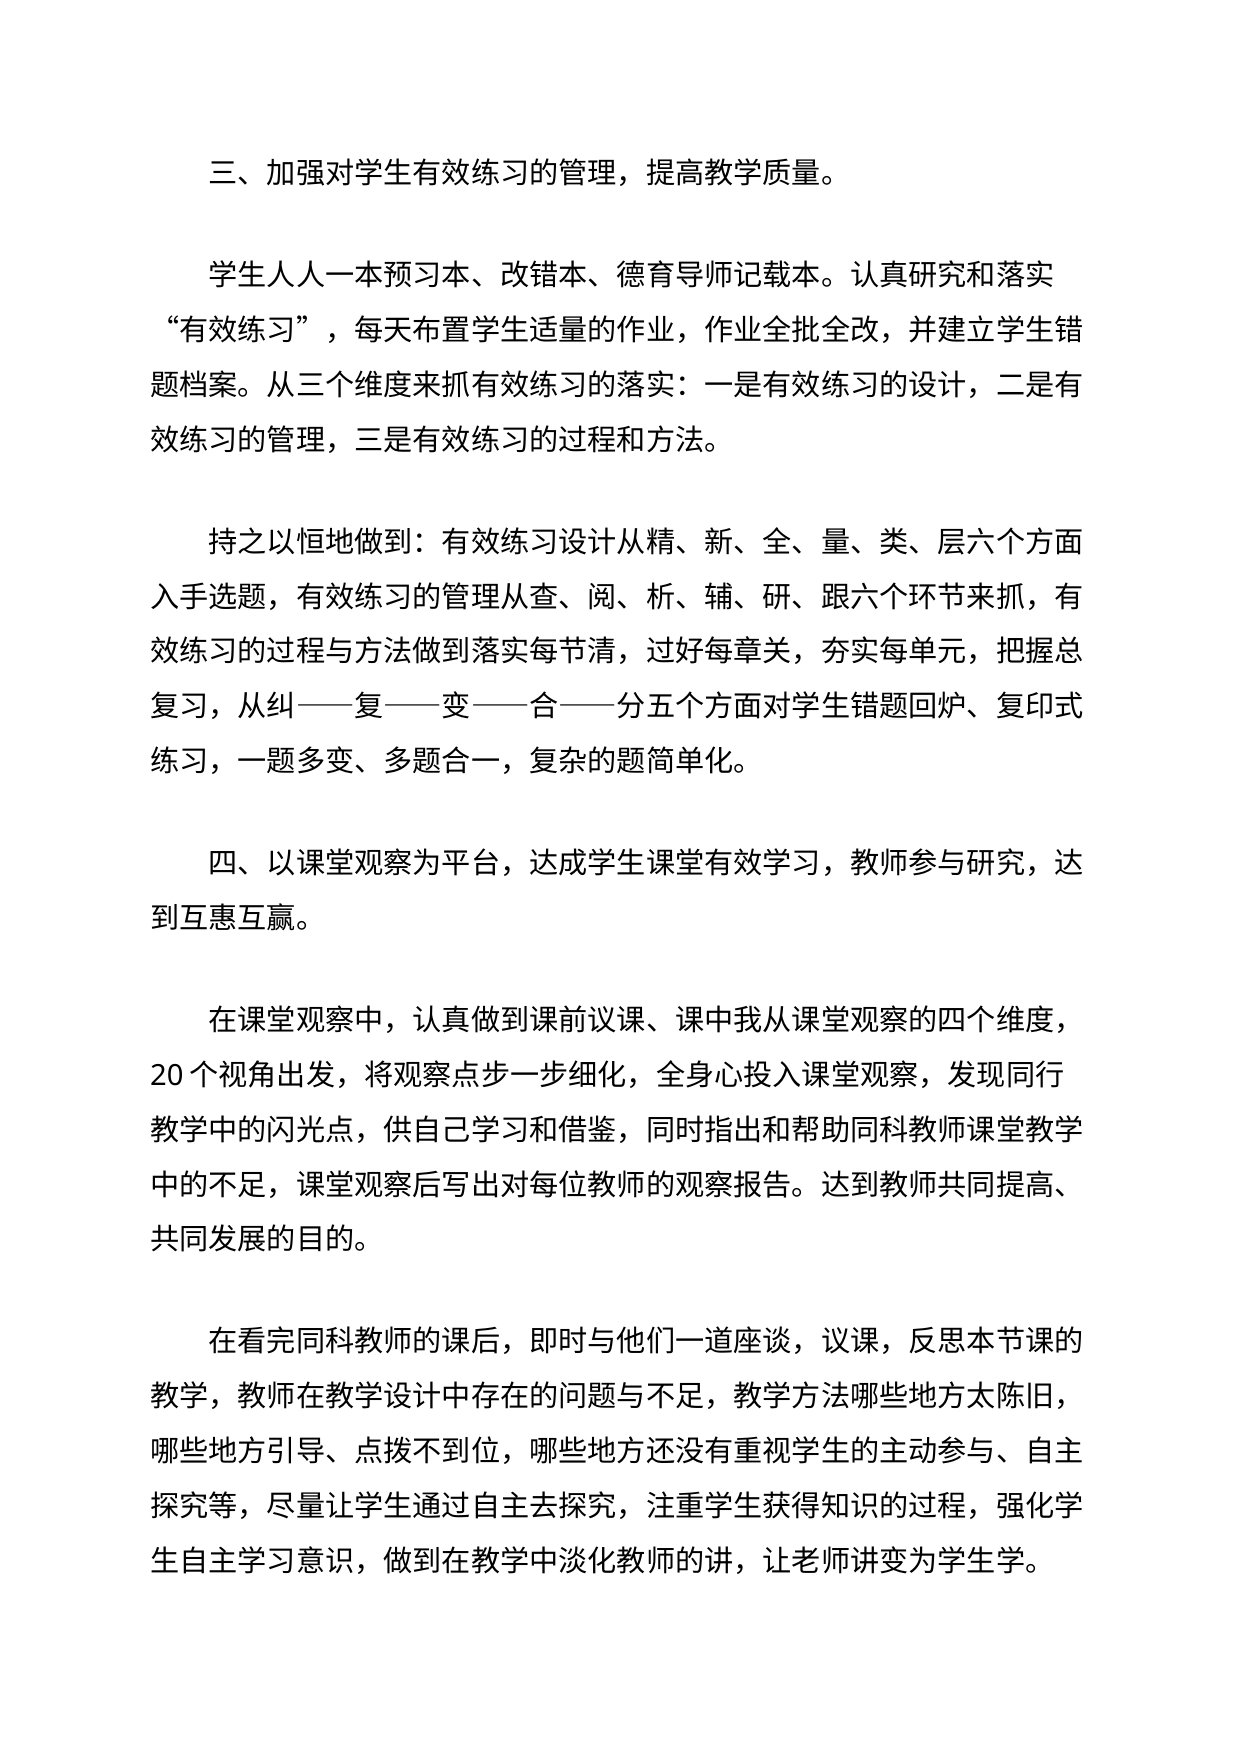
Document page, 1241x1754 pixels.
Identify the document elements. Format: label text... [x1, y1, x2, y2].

text 三、加强对学生有效练习的管理，提高教学质量。 [150, 150, 1090, 192]
text 在课堂观察中，认真做到课前议课、课中我从课堂观察的四个维度，20个视角出发，将观察点步一步细化，全身心投入课堂观察，发现同行教学中的闪光点，供自己学习和借鉴，同时指出和帮助同科教师课堂教学中的不足，课堂观察后写出对每位教师的观察报告。达到教师共同提高、共同发展的目的。 [150, 996, 1090, 1258]
text 持之以恒地做到：有效练习设计从精、新、全、量、类、层六个方面入手选题，有效练习的管理从查、阅、析、辅、研、跟六个环节来抓，有效练习的过程与方法做到落实每节清，过好每章关，夯实每单元，把握总复习，从纠——复——变——合——分五个方面对学生错题回炉、复印式练习，一题多变、多题合一，复杂的题简单化。 [150, 518, 1090, 780]
text 学生人人一本预习本、改错本、德育导师记载本。认真研究和落实“有效练习”，每天布置学生适量的作业，作业全批全改，并建立学生错题档案。从三个维度来抓有效练习的落实：一是有效练习的设计，二是有效练习的管理，三是有效练习的过程和方法。 [150, 252, 1090, 459]
text 四、以课堂观察为平台，达成学生课堂有效学习，教师参与研究，达到互惠互赢。 [150, 839, 1090, 937]
text 在看完同科教师的课后，即时与他们一道座谈，议课，反思本节课的教学，教师在教学设计中存在的问题与不足，教学方法哪些地方太陈旧，哪些地方引导、点拨不到位，哪些地方还没有重视学生的主动参与、自主探究等，尽量让学生通过自主去探究，注重学生获得知识的过程，强化学生自主学习意识，做到在教学中淡化教师的讲，让老师讲变为学生学。 [150, 1318, 1090, 1579]
